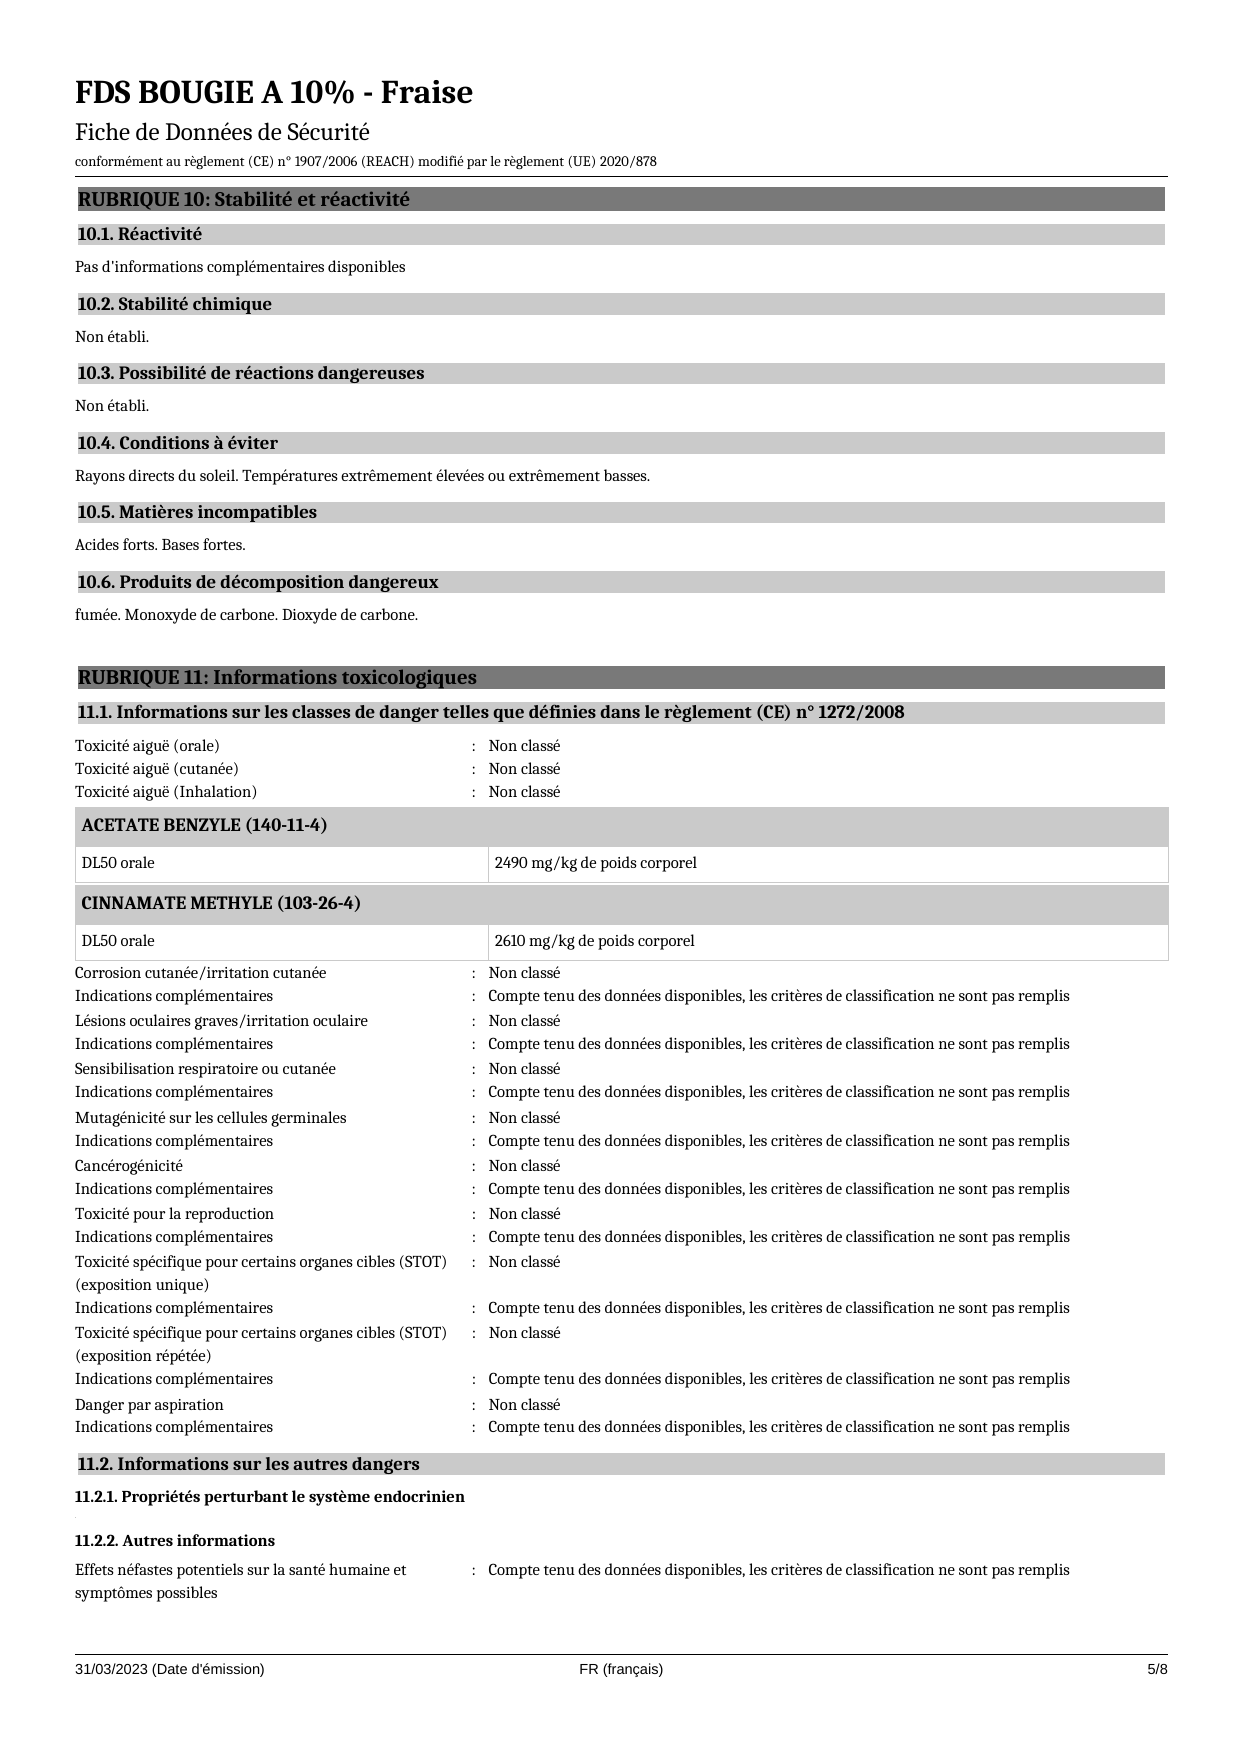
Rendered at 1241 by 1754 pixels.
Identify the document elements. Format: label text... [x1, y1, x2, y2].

table_header Non classé [488, 963, 1168, 986]
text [75, 258, 1165, 277]
table_header ACETATE BENZYLE (140-11-4) [76, 808, 1168, 846]
table_cell DL50 orale [76, 847, 488, 882]
table_cell Compte tenu des données disponibles, les critères de classification ne sont pas remplis [488, 1418, 1168, 1441]
table_header Non classé [488, 1156, 1168, 1179]
table_header Mutagénicité sur les cellules germinales [75, 1108, 459, 1131]
text fumée. Monoxyde de carbone. Dioxyde de carbone. [75, 605, 1165, 624]
table_header : [459, 1108, 488, 1131]
text Rayons directs du soleil. Températures extrêmement élevées ou extrêmement basses. [75, 466, 1165, 485]
subtitle 11.2.1. Propriétés perturbant le système endocrinien [75, 1487, 1165, 1507]
table_header : [459, 1324, 488, 1370]
table_header Corrosion cutanée/irritation cutanée [75, 963, 459, 986]
table_cell Compte tenu des données disponibles, les critères de classification ne sont pas remplis [488, 1299, 1168, 1321]
table_cell : [459, 1418, 488, 1441]
table_header Compte tenu des données disponibles, les critères de classification ne sont pas remplis [488, 1561, 1168, 1606]
text Acides forts. Bases fortes. [75, 536, 1165, 555]
table_header : [459, 1205, 488, 1227]
table_header : [459, 1395, 488, 1418]
table_header : [459, 1060, 488, 1083]
table_header Non classé [488, 1060, 1168, 1083]
table_header Danger par aspiration [75, 1395, 459, 1418]
table_header Cancérogénicité [75, 1156, 459, 1179]
table_header : [459, 736, 488, 759]
subtitle 11.1. Informations sur les classes de danger telles que définies dans le règlement (CE) n° 1272/2008 [78, 702, 1165, 724]
subtitle 11.2.2. Autres informations [75, 1531, 1165, 1551]
table_cell Compte tenu des données disponibles, les critères de classification ne sont pas remplis [488, 1179, 1168, 1202]
table_header Non classé [489, 1205, 1168, 1227]
subtitle 10.3. Possibilité de réactions dangereuses [78, 363, 1165, 384]
table_cell Indications complémentaires [75, 1299, 459, 1321]
subtitle 10.4. Conditions à éviter [78, 432, 1165, 454]
table_cell : [459, 1299, 488, 1321]
table_cell Toxicité aiguë (cutanée) [75, 759, 459, 782]
table_cell Non classé [488, 759, 1168, 782]
subtitle 10.6. Produits de décomposition dangereux [78, 571, 1165, 593]
table_header : [459, 1012, 488, 1034]
table_cell Compte tenu des données disponibles, les critères de classification ne sont pas remplis [488, 1083, 1168, 1106]
table_cell DL50 orale [76, 925, 488, 960]
table_cell 2610 mg/kg de poids corporel [489, 925, 1168, 960]
subtitle 10.1. Réactivité [78, 224, 1165, 245]
table_cell : [459, 1228, 488, 1250]
table_header Non classé [489, 1324, 1168, 1370]
table_header Toxicité spécifique pour certains organes cibles (STOT) (exposition répétée) [75, 1324, 459, 1370]
table_cell Indications complémentaires [75, 1083, 459, 1106]
table_cell Compte tenu des données disponibles, les critères de classification ne sont pas remplis [488, 1131, 1168, 1154]
table_header Non classé [488, 1012, 1168, 1034]
table_cell : [459, 1083, 488, 1106]
table_cell : [459, 1131, 488, 1154]
subtitle 10.2. Stabilité chimique [78, 293, 1165, 315]
table_cell Compte tenu des données disponibles, les critères de classification ne sont pas remplis [488, 986, 1168, 1009]
table_header : [459, 963, 488, 986]
text Non établi. [75, 327, 1165, 346]
table_cell : [459, 1370, 488, 1393]
table_cell : [459, 782, 488, 805]
subtitle 10.5. Matières incompatibles [78, 502, 1165, 523]
table_cell Indications complémentaires [75, 1131, 459, 1154]
table_header Toxicité spécifique pour certains organes cibles (STOT) (exposition unique) [75, 1253, 459, 1298]
subtitle RUBRIQUE 11: Informations toxicologiques [78, 666, 1165, 689]
table_cell Indications complémentaires [75, 1418, 459, 1441]
table_header Toxicité pour la reproduction [75, 1205, 459, 1227]
table_header Non classé [488, 1395, 1168, 1418]
table_cell : [459, 986, 488, 1009]
table_cell : [459, 759, 488, 782]
text Non établi. [75, 397, 1165, 416]
subtitle RUBRIQUE 10: Stabilité et réactivité [78, 187, 1165, 211]
table_cell Compte tenu des données disponibles, les critères de classification ne sont pas remplis [488, 1035, 1168, 1057]
table_header CINNAMATE METHYLE (103-26-4) [76, 886, 1168, 924]
table_cell : [459, 1179, 488, 1202]
table_cell Compte tenu des données disponibles, les critères de classification ne sont pas remplis [489, 1228, 1168, 1250]
table_cell Indications complémentaires [75, 1179, 459, 1202]
table_cell Indications complémentaires [75, 986, 459, 1009]
table_header Toxicité aiguë (orale) [75, 736, 459, 759]
table_header Sensibilisation respiratoire ou cutanée [75, 1060, 459, 1083]
table_cell 2490 mg/kg de poids corporel [489, 847, 1168, 882]
table_cell Compte tenu des données disponibles, les critères de classification ne sont pas remplis [489, 1370, 1168, 1393]
table_header Non classé [488, 736, 1168, 759]
table_header Non classé [488, 1108, 1168, 1131]
table_cell Indications complémentaires [75, 1035, 459, 1057]
table_header Effets néfastes potentiels sur la santé humaine et symptômes possibles [75, 1561, 459, 1606]
table_header Lésions oculaires graves/irritation oculaire [75, 1012, 459, 1034]
table_cell : [459, 1035, 488, 1057]
table_cell Indications complémentaires [75, 1228, 459, 1250]
table_cell Non classé [488, 782, 1168, 805]
table_header : [459, 1561, 488, 1606]
subtitle 11.2. Informations sur les autres dangers [78, 1453, 1165, 1475]
table_header : [459, 1253, 488, 1298]
table_cell Toxicité aiguë (Inhalation) [75, 782, 459, 805]
table_header : [459, 1156, 488, 1179]
table_cell Indications complémentaires [75, 1370, 459, 1393]
table_header Non classé [488, 1253, 1168, 1298]
